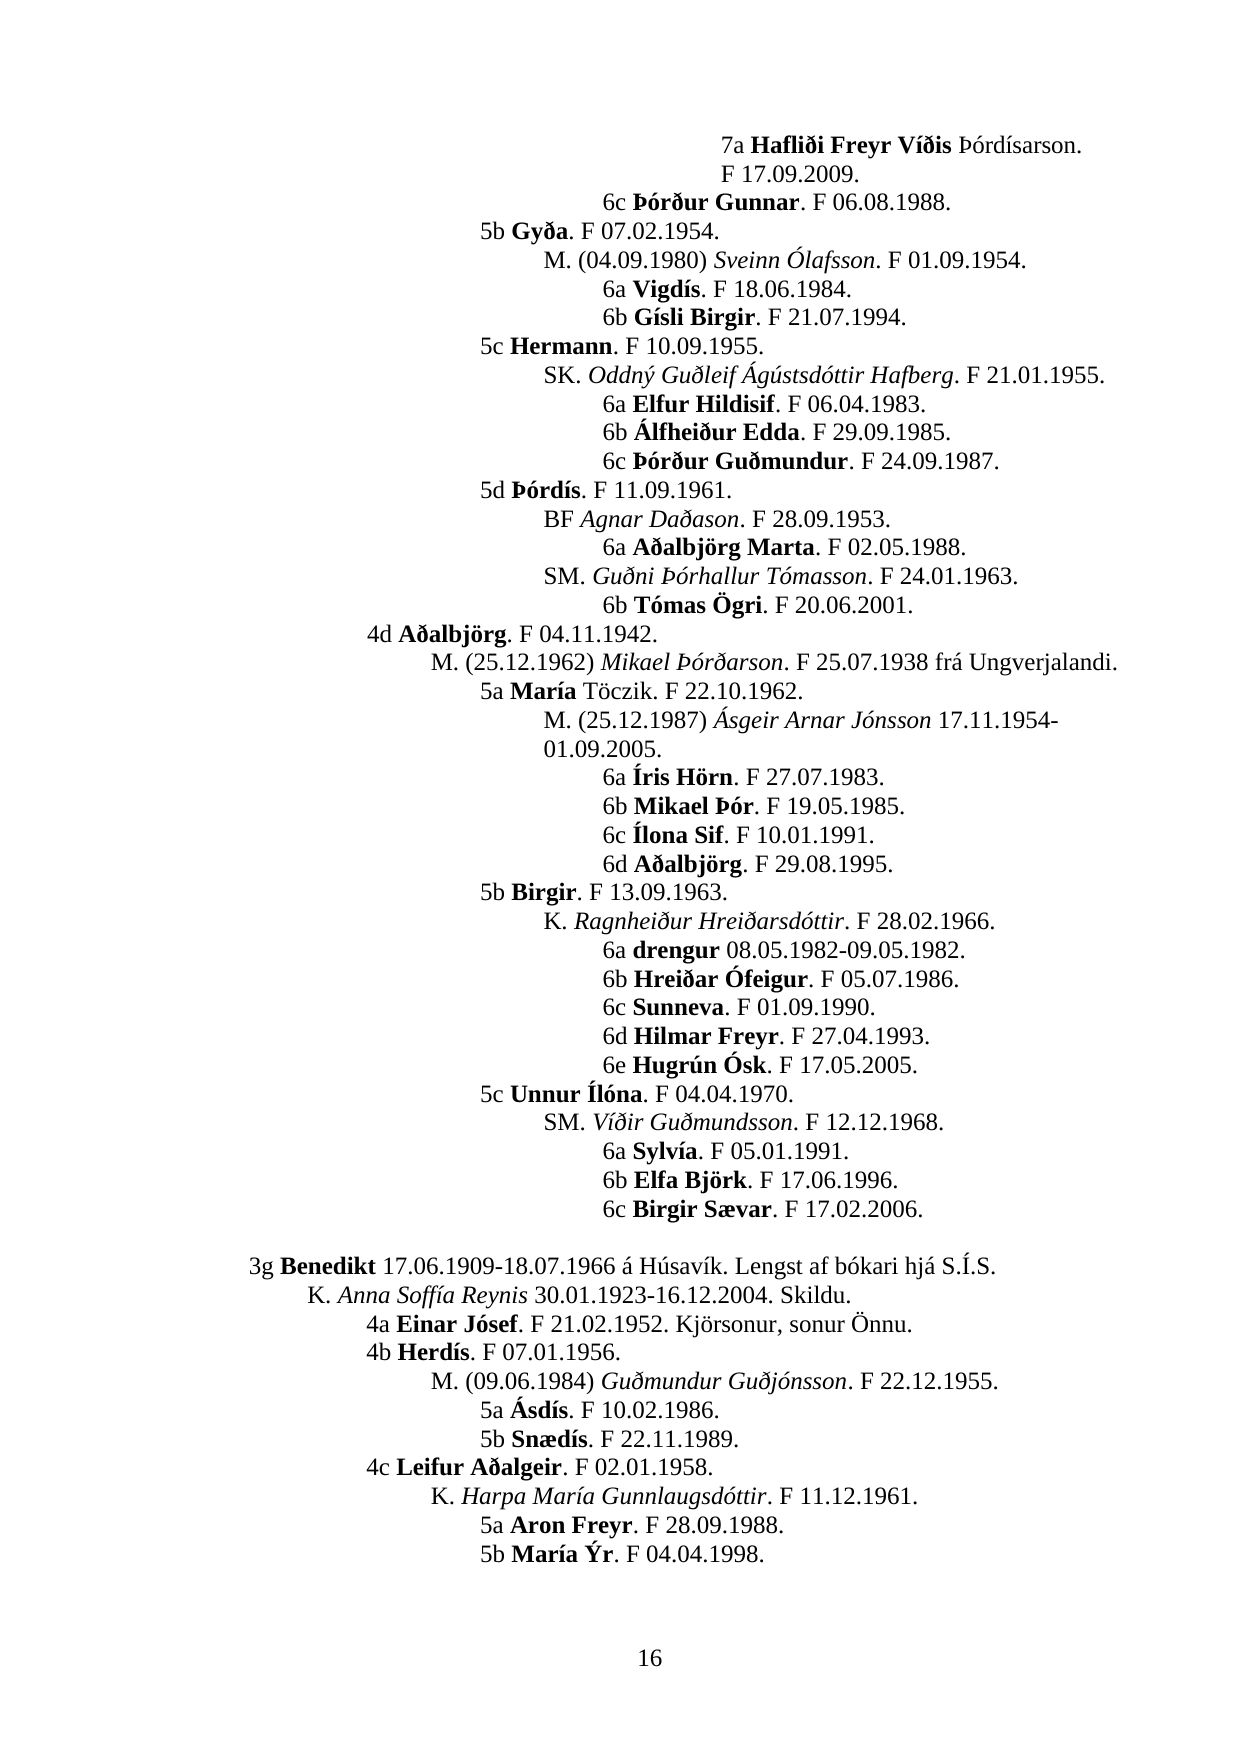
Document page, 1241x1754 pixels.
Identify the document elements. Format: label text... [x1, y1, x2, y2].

text 5b Gyða. F 07.02.1954. [480, 216, 1169, 245]
text M. (04.09.1980) Sveinn Ólafsson. F 01.09.1954. [543, 245, 1169, 274]
text 6c Sunneva. F 01.09.1990. [602, 992, 1169, 1021]
text 4d Aðalbjörg. F 04.11.1942. [366, 619, 1169, 647]
text SM. Guðni Þórhallur Tómasson. F 24.01.1963. [543, 561, 1169, 590]
text 6a Vigdís. F 18.06.1984. [602, 274, 1169, 302]
text 4b Herdís. F 07.01.1956. [366, 1337, 1169, 1366]
text 6c Þórður Gunnar. F 06.08.1988. [602, 187, 1169, 216]
text BF Agnar Daðason. F 28.09.1953. [543, 504, 1169, 532]
text 5c Unnur Ílóna. F 04.04.1970. [480, 1079, 1169, 1107]
text M. (09.06.1984) Guðmundur Guðjónsson. F 22.12.1955. [430, 1366, 1169, 1395]
text 4c Leifur Aðalgeir. F 02.01.1958. [366, 1452, 1169, 1481]
text SK. Oddný Guðleif Ágústsdóttir Hafberg. F 21.01.1955. [543, 360, 1169, 389]
text 6d Aðalbjörg. F 29.08.1995. [602, 849, 1169, 877]
text 6b Tómas Ögri. F 20.06.2001. [602, 590, 1169, 619]
text 5b Snædís. F 22.11.1989. [480, 1424, 1169, 1452]
text 6b Gísli Birgir. F 21.07.1994. [602, 302, 1169, 331]
text 6a Íris Hörn. F 27.07.1983. [602, 762, 1169, 791]
text 5d Þórdís. F 11.09.1961. [480, 475, 1169, 504]
text 7a Hafliði Freyr Víðis Þórdísarson. [721, 130, 1169, 159]
text SM. Víðir Guðmundsson. F 12.12.1968. [543, 1107, 1169, 1136]
text K. Harpa María Gunnlaugsdóttir. F 11.12.1961. [430, 1481, 1169, 1510]
text 5c Hermann. F 10.09.1955. [480, 331, 1169, 360]
text K. Anna Soffía Reynis 30.01.1923-16.12.2004. Skildu. [248, 1280, 1169, 1309]
text 3g Benedikt 17.06.1909-18.07.1966 á Húsavík. Lengst af bókari hjá S.Í.S. [248, 1251, 1169, 1280]
text 6c Ílona Sif. F 10.01.1991. [602, 820, 1169, 849]
text M. (25.12.1962) Mikael Þórðarson. F 25.07.1938 frá Ungverjalandi. [430, 647, 1169, 676]
text 6a drengur 08.05.1982-09.05.1982. [602, 935, 1169, 964]
text 6b Mikael Þór. F 19.05.1985. [602, 791, 1169, 820]
text 6b Elfa Björk. F 17.06.1996. [602, 1165, 1169, 1194]
text K. Ragnheiður Hreiðarsdóttir. F 28.02.1966. [543, 906, 1169, 935]
text 5b Birgir. F 13.09.1963. [480, 877, 1169, 906]
text 6e Hugrún Ósk. F 17.05.2005. [602, 1050, 1169, 1079]
text 6b Hreiðar Ófeigur. F 05.07.1986. [602, 964, 1169, 992]
text 6a Elfur Hildisif. F 06.04.1983. [602, 389, 1169, 417]
text 6a Aðalbjörg Marta. F 02.05.1988. [602, 532, 1169, 561]
text 6d Hilmar Freyr. F 27.04.1993. [602, 1021, 1169, 1050]
text 5a Aron Freyr. F 28.09.1988. [480, 1510, 1169, 1539]
text 6c Þórður Guðmundur. F 24.09.1987. [602, 446, 1169, 475]
text 6b Álfheiður Edda. F 29.09.1985. [602, 417, 1169, 446]
text 6c Birgir Sævar. F 17.02.2006. [602, 1194, 1169, 1222]
text 5a María Töczik. F 22.10.1962. [480, 676, 1169, 705]
text 5a Ásdís. F 10.02.1986. [480, 1395, 1169, 1424]
text 5b María Ýr. F 04.04.1998. [480, 1539, 1169, 1567]
text F 17.09.2009. [721, 159, 1169, 187]
text 6a Sylvía. F 05.01.1991. [602, 1136, 1169, 1165]
text M. (25.12.1987) Ásgeir Arnar Jónsson 17.11.1954-01.09.2005. [543, 705, 1169, 762]
text 4a Einar Jósef. F 21.02.1952. Kjörsonur, sonur Önnu. [366, 1309, 1169, 1337]
